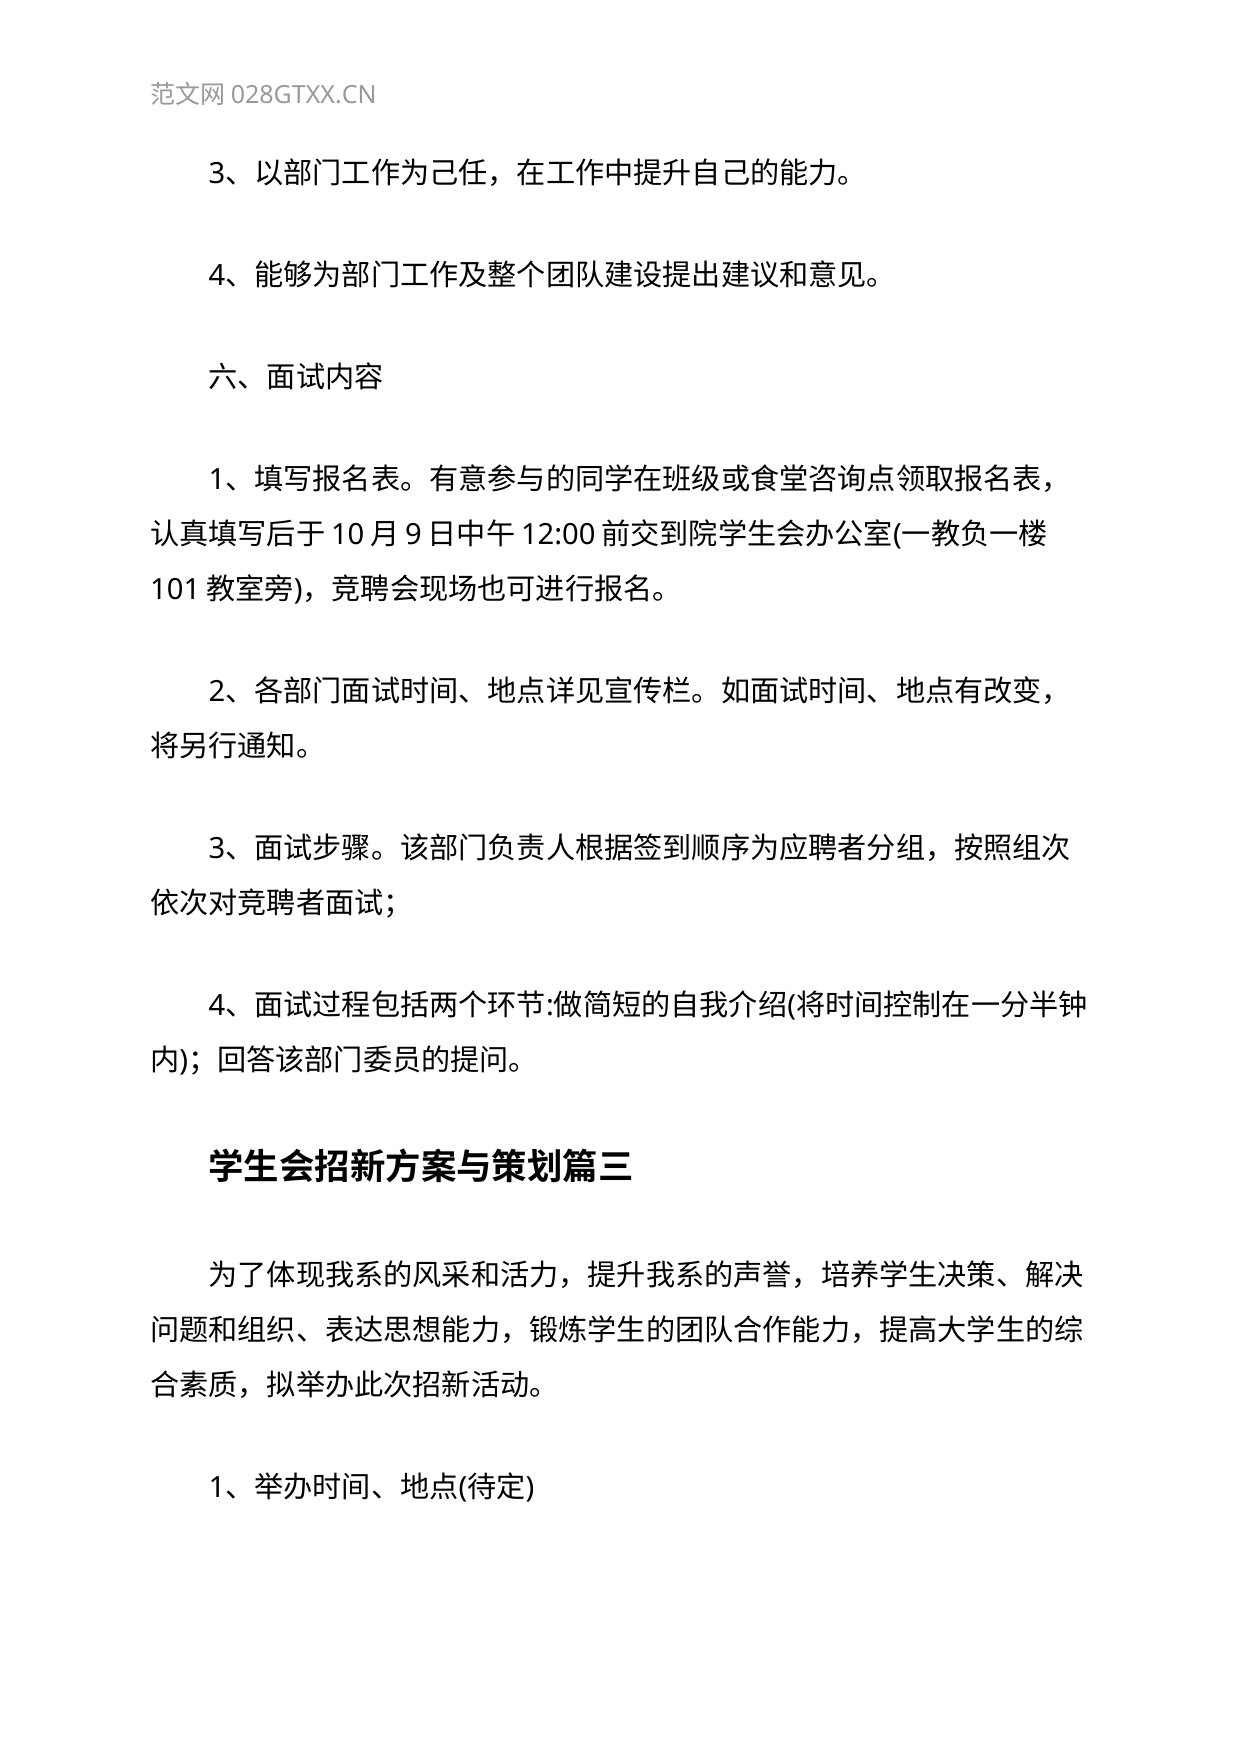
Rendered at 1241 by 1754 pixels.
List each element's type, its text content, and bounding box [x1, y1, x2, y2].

text 1、举办时间、地点(待定) [150, 1463, 1090, 1506]
text 1、填写报名表。有意参与的同学在班级或食堂咨询点领取报名表，认真填写后于10月9日中午12:00前交到院学生会办公室(一教负一楼101教室旁)，竞聘会现场也可进行报名。 [150, 456, 1090, 608]
text 六、面试内容 [150, 354, 1090, 396]
text 3、面试步骤。该部门负责人根据签到顺序为应聘者分组，按照组次依次对竞聘者面试； [150, 824, 1090, 922]
text 4、面试过程包括两个环节:做简短的自我介绍(将时间控制在一分半钟内)；回答该部门委员的提问。 [150, 981, 1090, 1079]
text 为了体现我系的风采和活力，提升我系的声誉，培养学生决策、解决问题和组织、表达思想能力，锻炼学生的团队合作能力，提高大学生的综合素质，拟举办此次招新活动。 [150, 1252, 1090, 1404]
text 学生会招新方案与策划篇三 [150, 1138, 1090, 1189]
text 3、以部门工作为己任，在工作中提升自己的能力。 [150, 150, 1090, 192]
text 4、能够为部门工作及整个团队建设提出建议和意见。 [150, 252, 1090, 294]
text 2、各部门面试时间、地点详见宣传栏。如面试时间、地点有改变，将另行通知。 [150, 668, 1090, 765]
